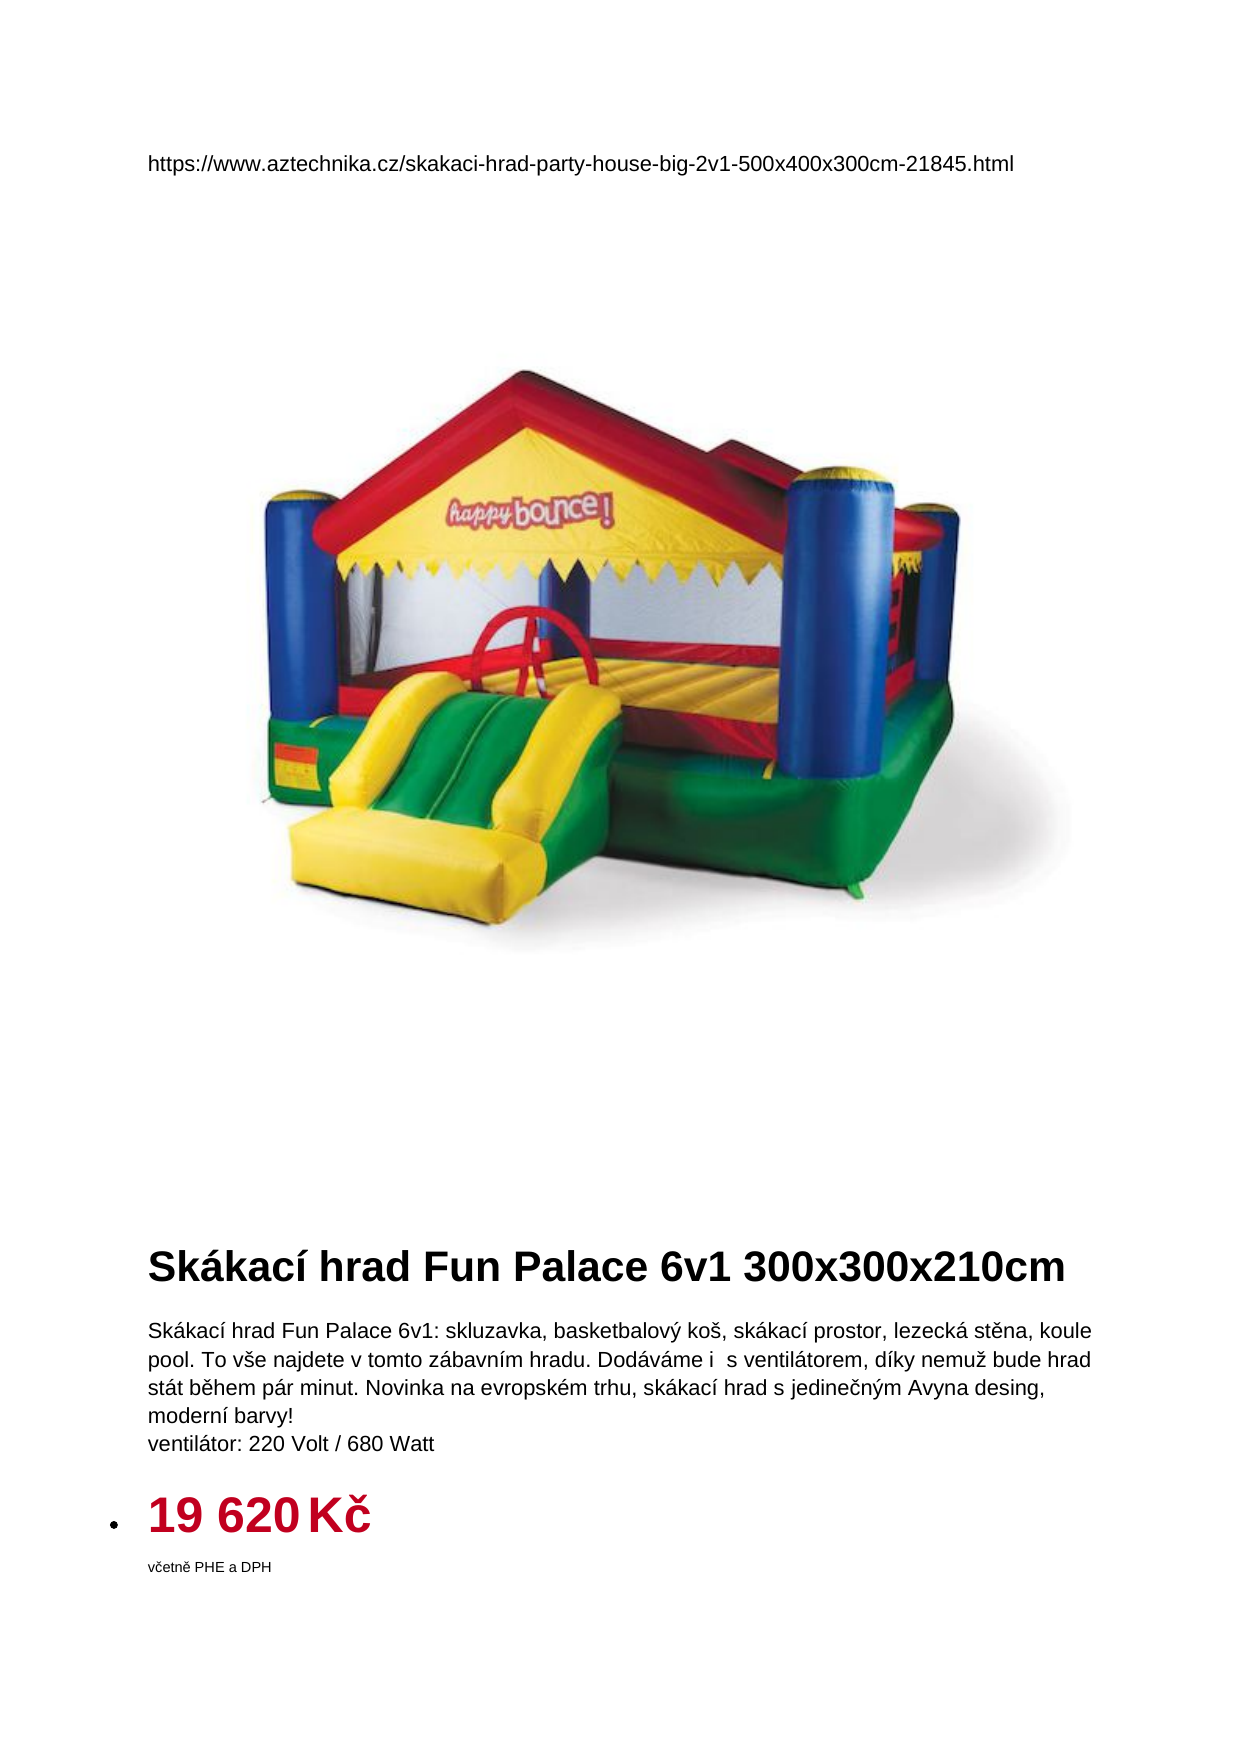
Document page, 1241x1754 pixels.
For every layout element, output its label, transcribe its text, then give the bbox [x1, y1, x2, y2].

text Skákací hrad Fun Palace 6v1: skluzavka, basketbalový koš, skákací prostor, lezecká stěna, koule pool. To vše najdete v tomto zábavním hradu. Dodáváme i s ventilátorem, díky nemuž bude hrad stát během pár minut. Novinka na evropském trhu, skákací hrad s jedinečným Avyna desing, moderní barvy! ventilátor: 220 Volt / 680 Watt [148, 1315, 1093, 1456]
list 19 620 Kč včetně PHE a DPH [110, 1485, 1093, 1577]
text Skákací hrad Fun Palace 6v1 300x300x210cm [148, 1241, 1093, 1290]
picture [147, 254, 1085, 1036]
text https://www.aztechnika.cz/skakaci-hrad-party-house-big-2v1-500x400x300cm-21845.html [148, 148, 1093, 176]
